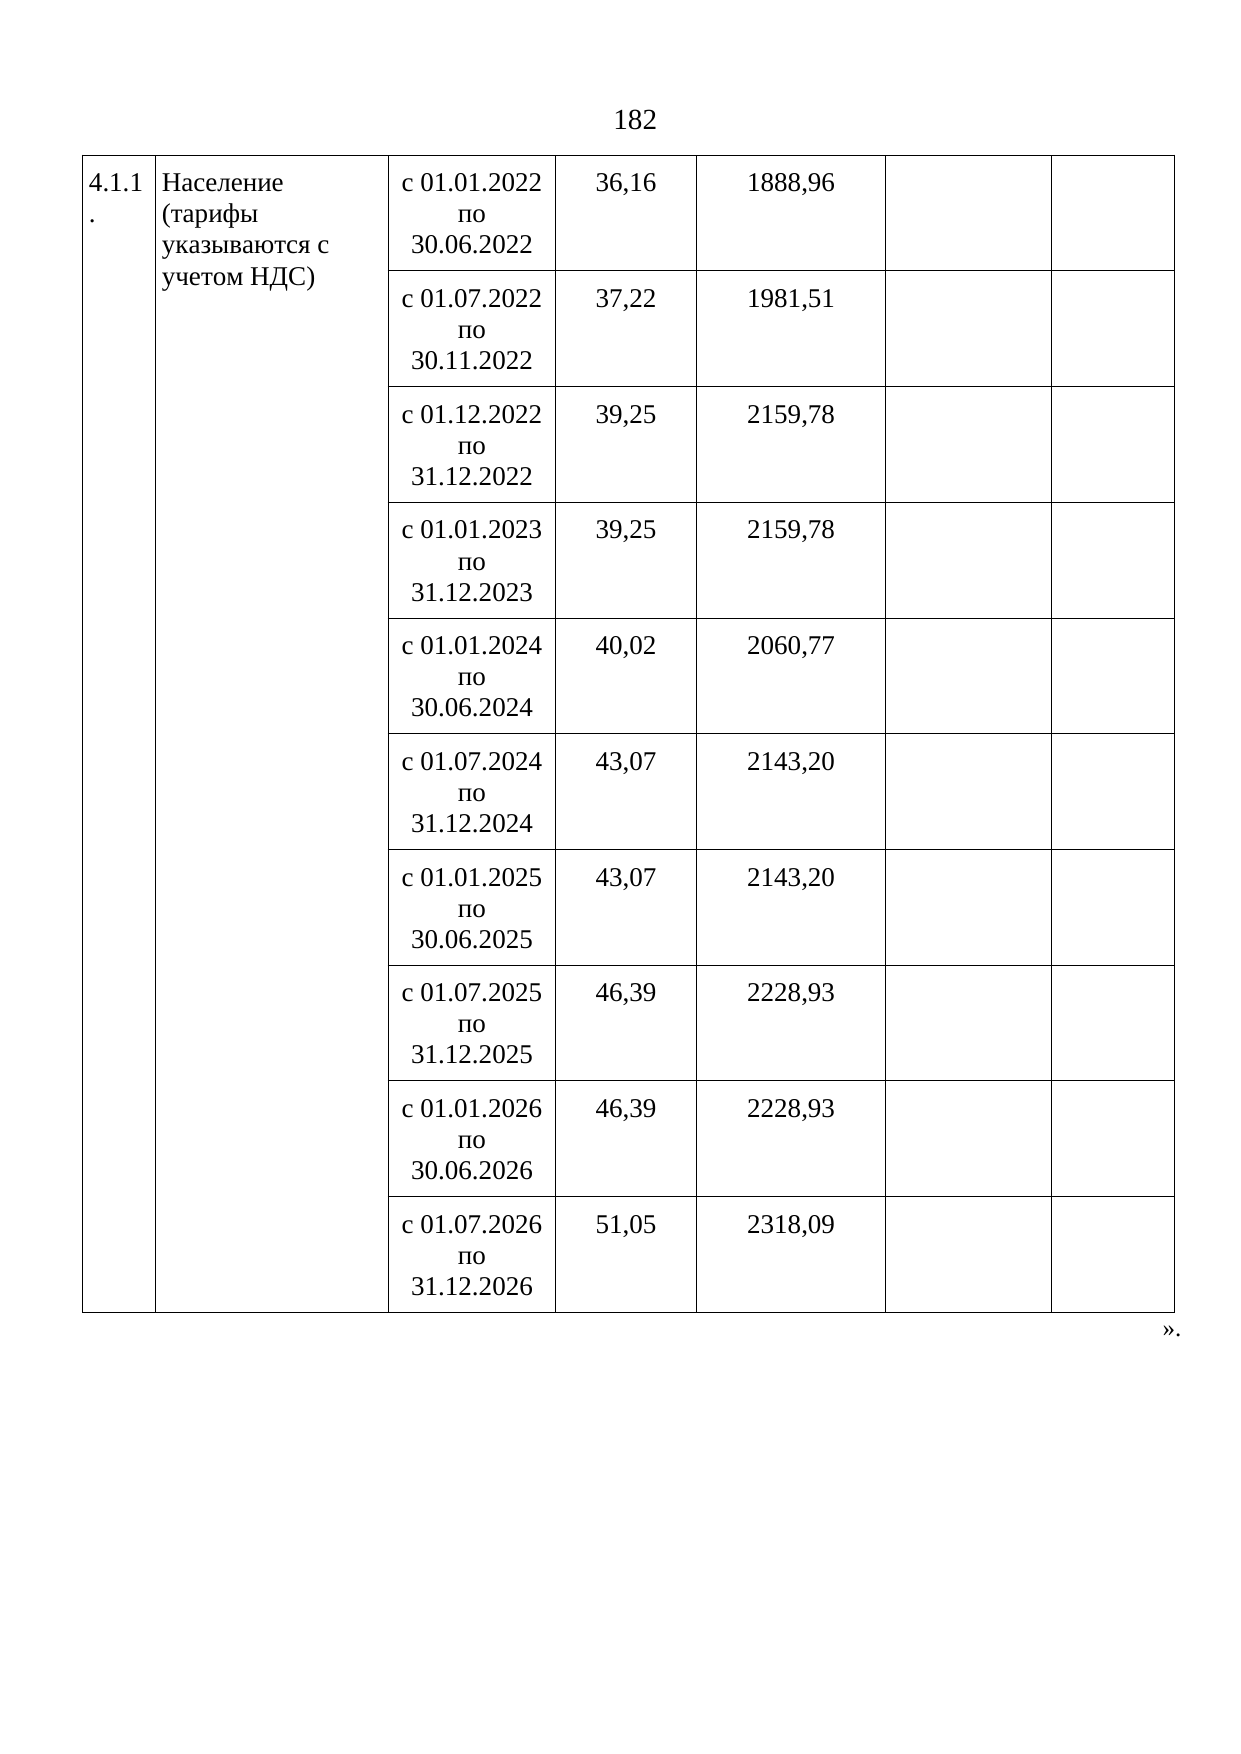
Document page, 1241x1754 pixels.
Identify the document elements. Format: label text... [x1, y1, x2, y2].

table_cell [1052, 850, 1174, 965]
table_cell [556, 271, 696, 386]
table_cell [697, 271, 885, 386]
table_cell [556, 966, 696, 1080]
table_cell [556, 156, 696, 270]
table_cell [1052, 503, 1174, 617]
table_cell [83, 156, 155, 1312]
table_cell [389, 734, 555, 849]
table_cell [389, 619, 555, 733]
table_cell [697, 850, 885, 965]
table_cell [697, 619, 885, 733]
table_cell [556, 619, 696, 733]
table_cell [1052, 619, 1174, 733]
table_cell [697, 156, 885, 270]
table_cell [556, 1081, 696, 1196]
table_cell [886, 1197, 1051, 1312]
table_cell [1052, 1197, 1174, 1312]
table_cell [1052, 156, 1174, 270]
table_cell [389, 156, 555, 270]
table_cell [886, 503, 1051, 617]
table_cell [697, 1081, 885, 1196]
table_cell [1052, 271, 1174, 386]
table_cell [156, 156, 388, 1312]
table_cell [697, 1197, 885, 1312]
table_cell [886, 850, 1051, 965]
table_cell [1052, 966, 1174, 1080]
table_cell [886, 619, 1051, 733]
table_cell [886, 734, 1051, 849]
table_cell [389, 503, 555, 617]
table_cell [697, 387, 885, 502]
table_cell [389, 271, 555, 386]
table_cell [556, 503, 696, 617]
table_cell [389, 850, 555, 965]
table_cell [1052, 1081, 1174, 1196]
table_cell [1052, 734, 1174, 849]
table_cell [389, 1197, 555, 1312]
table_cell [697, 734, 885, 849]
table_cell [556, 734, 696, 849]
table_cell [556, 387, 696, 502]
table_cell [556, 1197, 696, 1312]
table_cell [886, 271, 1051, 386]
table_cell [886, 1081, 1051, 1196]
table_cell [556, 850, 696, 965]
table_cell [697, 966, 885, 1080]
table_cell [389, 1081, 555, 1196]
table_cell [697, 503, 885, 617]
text ». [89, 1313, 1181, 1342]
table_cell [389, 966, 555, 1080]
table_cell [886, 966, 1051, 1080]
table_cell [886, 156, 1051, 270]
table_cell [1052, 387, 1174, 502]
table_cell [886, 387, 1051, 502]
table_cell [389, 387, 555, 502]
